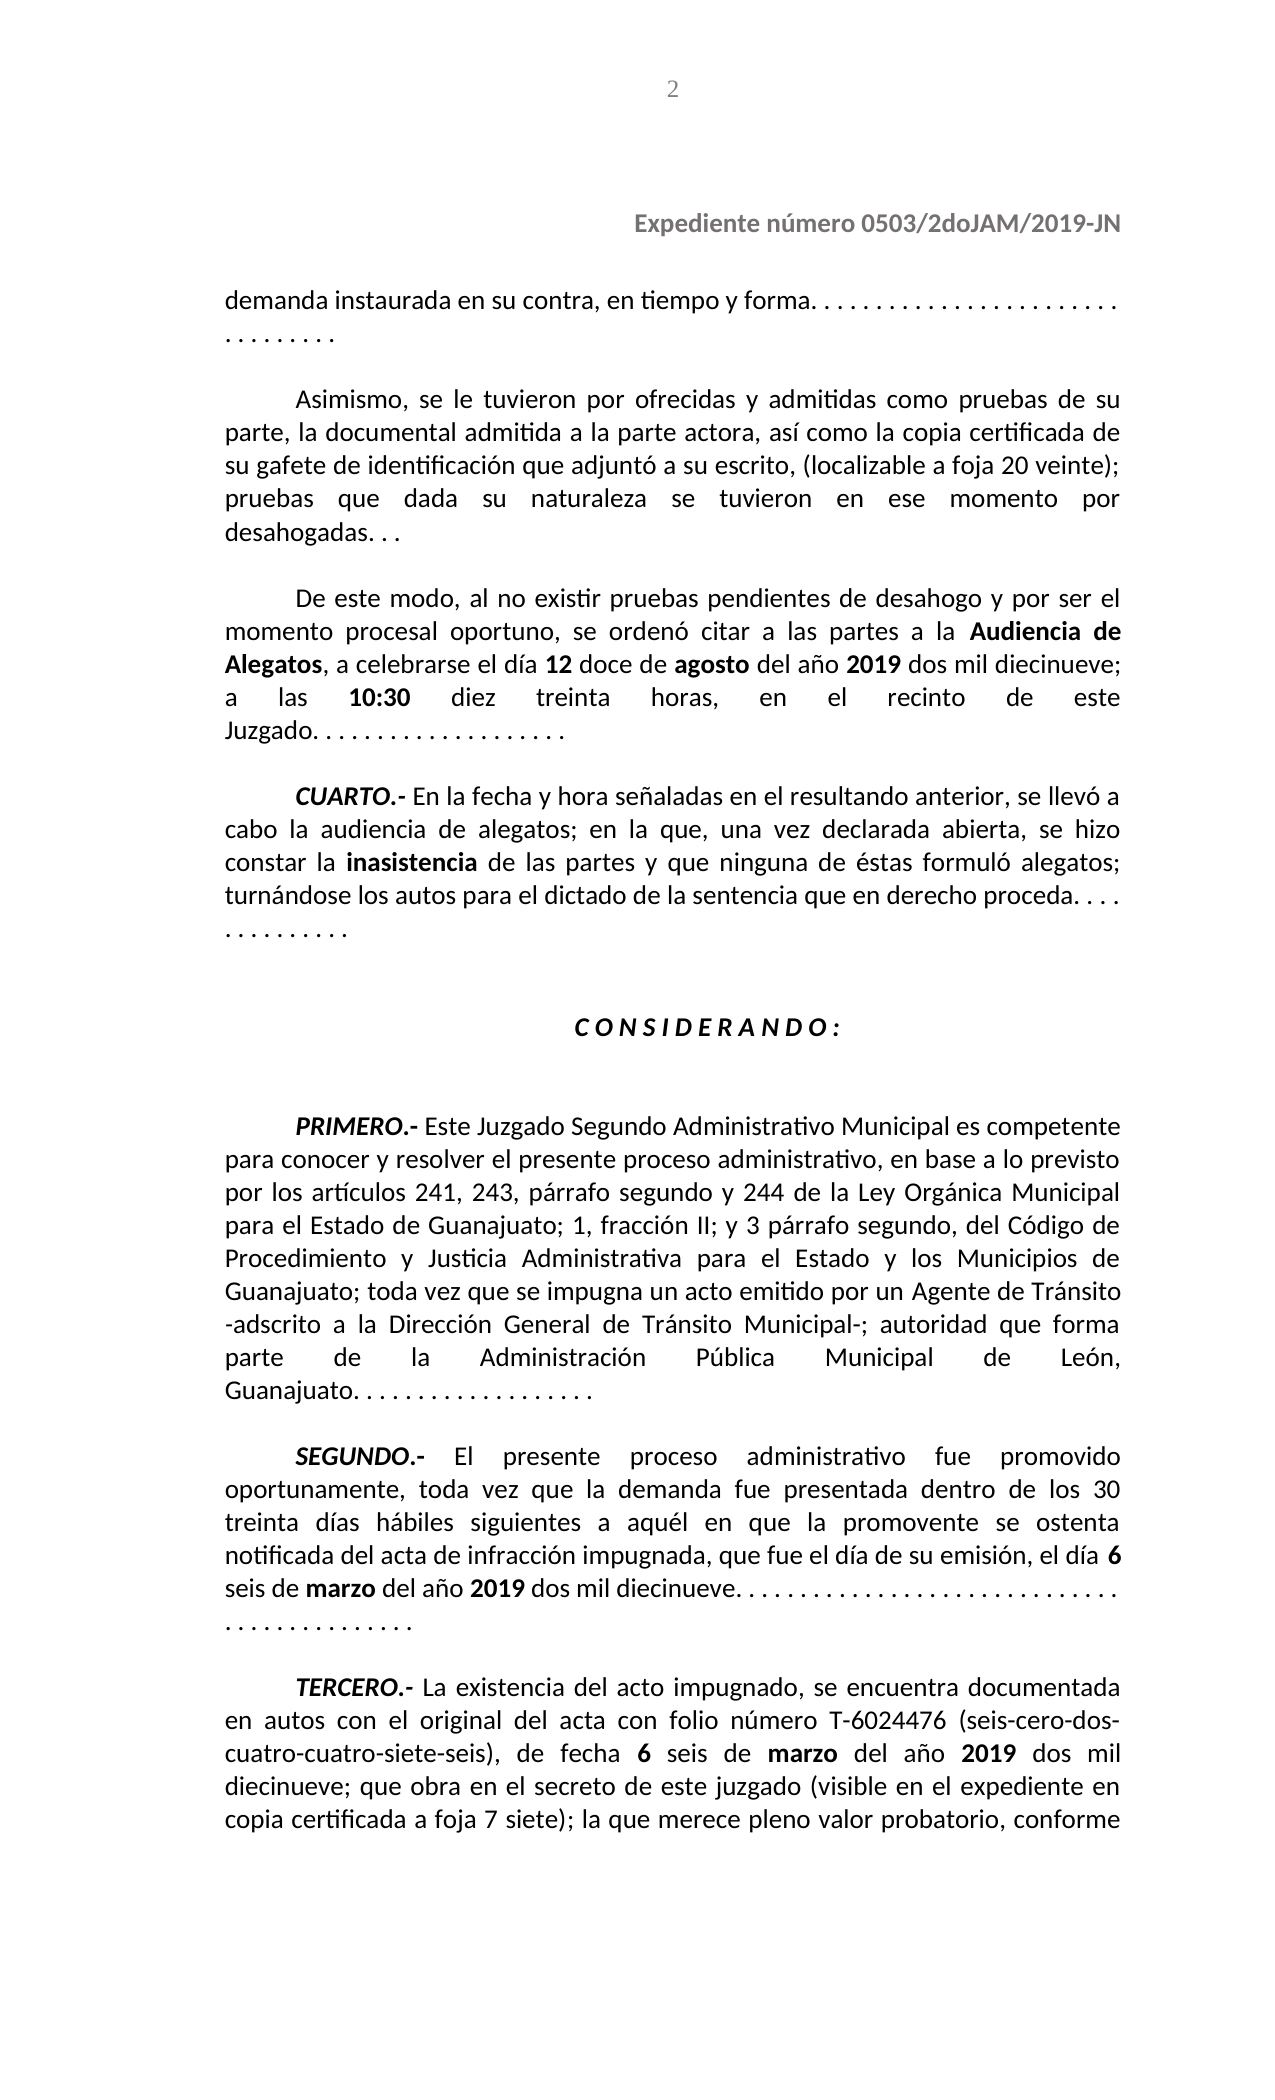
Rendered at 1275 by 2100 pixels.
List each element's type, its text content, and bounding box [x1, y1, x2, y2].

text Asimismo, se le tuvieron por ofrecidas y admitidas como pruebas de su parte, la documental admitida a la parte actora, así como la copia certificada de su gafete de identificación que adjuntó a su escrito, (localizable a foja 20 veinte); pruebas que dada su naturaleza se tuvieron en ese momento por desahogadas. . . [224, 383, 1121, 548]
text De este modo, al no existir pruebas pendientes de desahogo y por ser el momento procesal oportuno, se ordenó citar a las partes a la Audiencia de Alegatos, a celebrarse el día 12 doce de agosto del año 2019 dos mil diecinueve; a las 10:30 diez treinta horas, en el recinto de este Juzgado. . . . . . . . . . . . . . . . . . . . [224, 581, 1121, 746]
text CUARTO.- En la fecha y hora señaladas en el resultando anterior, se llevó a cabo la audiencia de alegatos; en la que, una vez declarada abierta, se hizo constar la inasistencia de las partes y que ninguna de éstas formuló alegatos; turnándose los autos para el dictado de la sentencia que en derecho proceda. . . . . . . . . . . . . . [224, 779, 1121, 944]
text PRIMERO.- Este Juzgado Segundo Administrativo Municipal es competente para conocer y resolver el presente proceso administrativo, en base a lo previsto por los artículos 241, 243, párrafo segundo y 244 de la Ley Orgánica Municipal para el Estado de Guanajuato; 1, fracción II; y 3 párrafo segundo, del Código de Procedimiento y Justicia Administrativa para el Estado y los Municipios de Guanajuato; toda vez que se impugna un acto emitido por un Agente de Tránsito -adscrito a la Dirección General de Tránsito Municipal-; autoridad que forma parte de la Administración Pública Municipal de León, Guanajuato. . . . . . . . . . . . . . . . . . . [224, 1109, 1121, 1406]
text C O N S I D E R A N D O : [224, 1010, 1121, 1043]
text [224, 283, 1121, 349]
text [224, 1670, 1121, 1836]
text SEGUNDO.- El presente proceso administrativo fue promovido oportunamente, toda vez que la demanda fue presentada dentro de los 30 treinta días hábiles siguientes a aquél en que la promovente se ostenta notificada del acta de infracción impugnada, que fue el día de su emisión, el día 6 seis de marzo del año 2019 dos mil diecinueve. . . . . . . . . . . . . . . . . . . . . . . . . . . . . . . . . . . . . . . . . . . . . [224, 1439, 1121, 1637]
